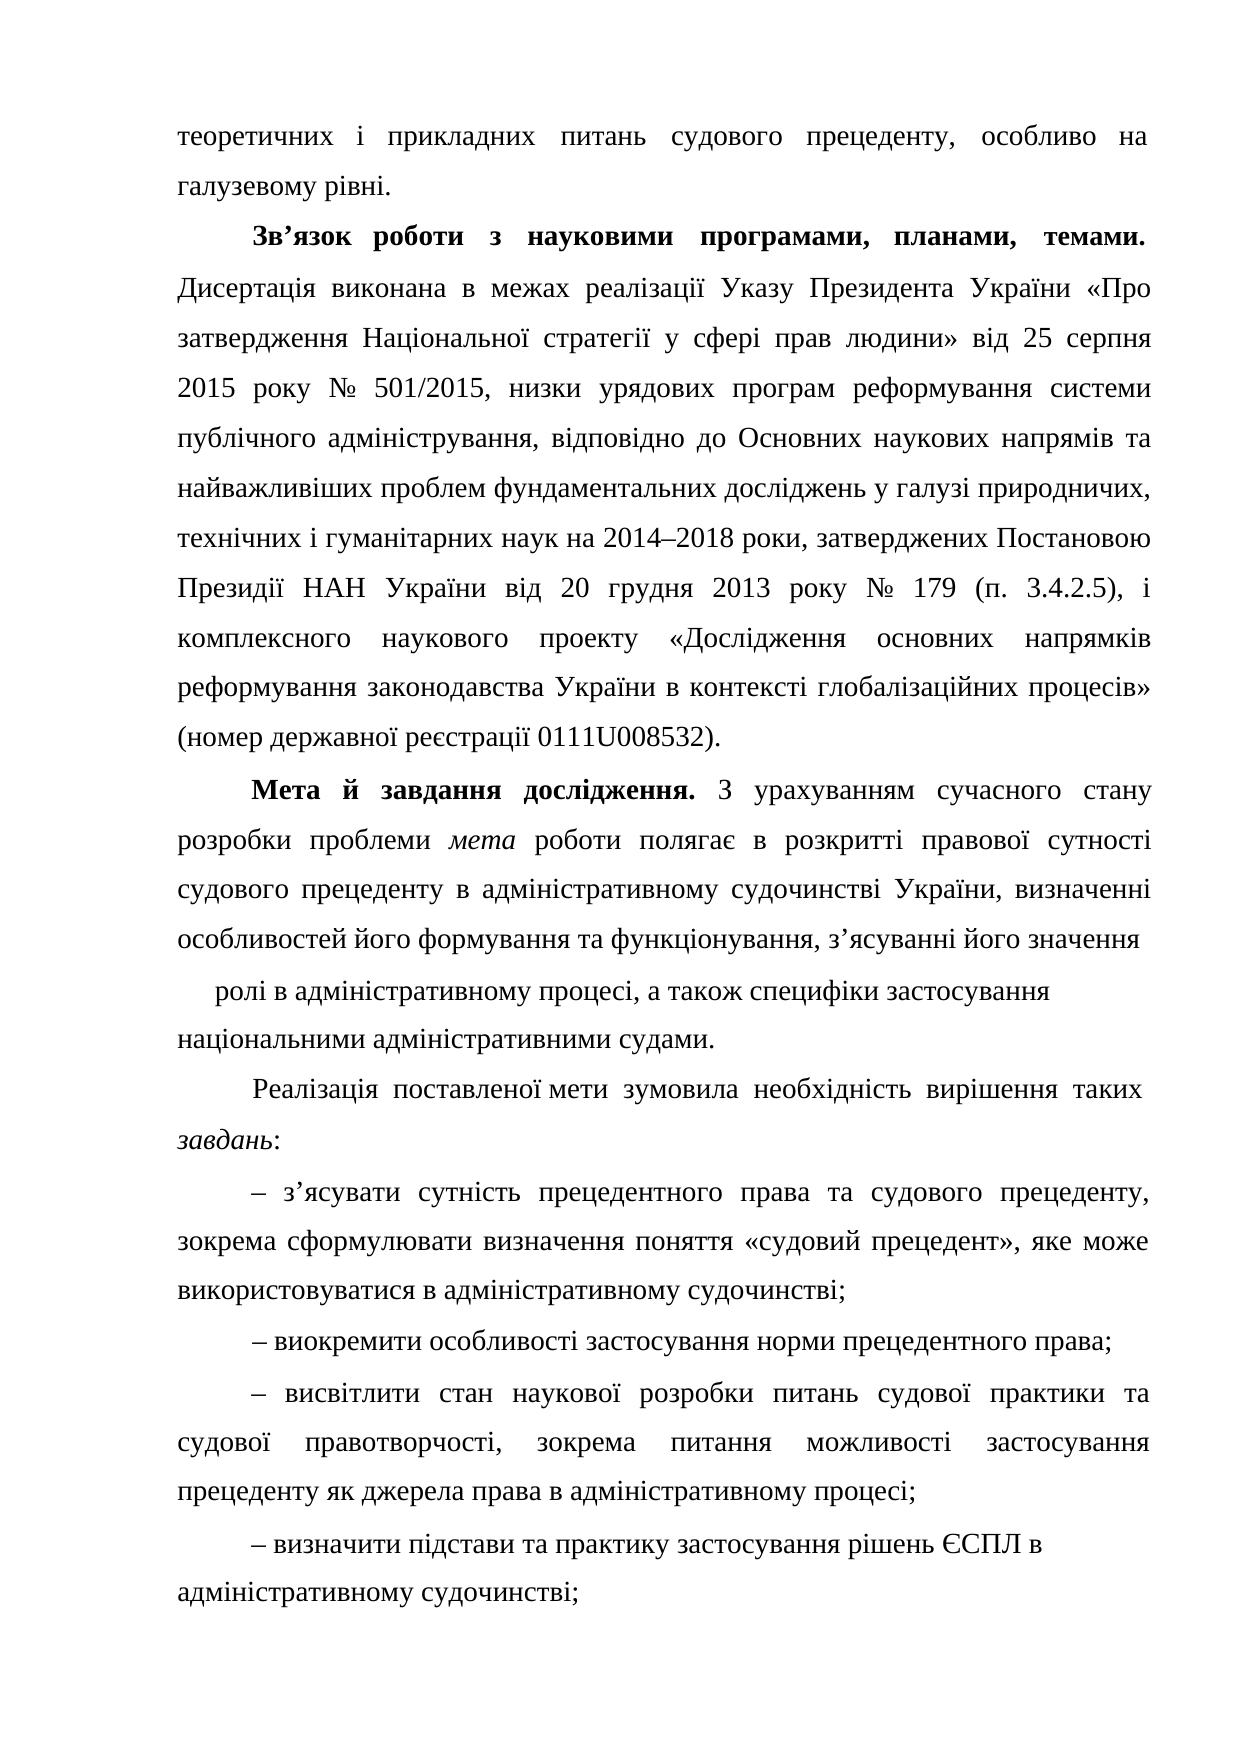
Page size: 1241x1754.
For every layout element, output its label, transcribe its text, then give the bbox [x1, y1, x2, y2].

text теоретичних і прикладних питань судового прецеденту, особливо на [177, 118, 1150, 151]
text Мета й завдання дослідження. З урахуванням сучасного стану розробки проблеми мета роботи полягає в розкритті правової сутності судового прецеденту в адміністративному судочинстві України, визначенні особливостей його формування та функціонування, з’ясуванні його значення [177, 772, 1152, 954]
list ролі в адміністративному процесі, а також специфіки застосування національними адміністративними судами. [177, 973, 1150, 1055]
text завдань: [177, 1122, 1152, 1156]
text Реалізація поставленої мети зумовила необхідність вирішення таких [252, 1072, 1152, 1105]
text Зв’язок роботи з науковими програмами, планами, темами. [252, 218, 1152, 252]
text галузевому рівні. [177, 168, 1152, 202]
text Дисертація виконана в межах реалізації Указу Президента України «Про затвердження Національної стратегії у сфері прав людини» від 25 серпня 2015 року № 501/2015, низки урядових програм реформування системи публічного адміністрування, відповідно до Основних наукових напрямів та найважливіших проблем фундаментальних досліджень у галузі природничих, технічних і гуманітарних наук на 2014–2018 роки, затверджених Постановою Президії НАН України від 20 грудня 2013 року № 179 (п. 3.4.2.5), і комплексного наукового проекту «Дослідження основних напрямків реформування законодавства України в контексті глобалізаційних процесів» (номер державної реєстрації 0111U008532). [177, 270, 1152, 753]
text – з’ясувати сутність прецедентного права та судового прецеденту, зокрема сформулювати визначення поняття «судовий прецедент», яке може використовуватися в адміністративному судочинстві; [177, 1174, 1150, 1306]
text – висвітлити стан наукової розробки питань судової практики та судової правотворчості, зокрема питання можливості застосування прецеденту як джерела права в адміністративному процесі; [177, 1375, 1150, 1507]
text – виокремити особливості застосування норми прецедентного права; [252, 1323, 1152, 1356]
text – визначити підстави та практику застосування рішень ЄСПЛ в адміністративному судочинстві; [177, 1526, 1152, 1608]
